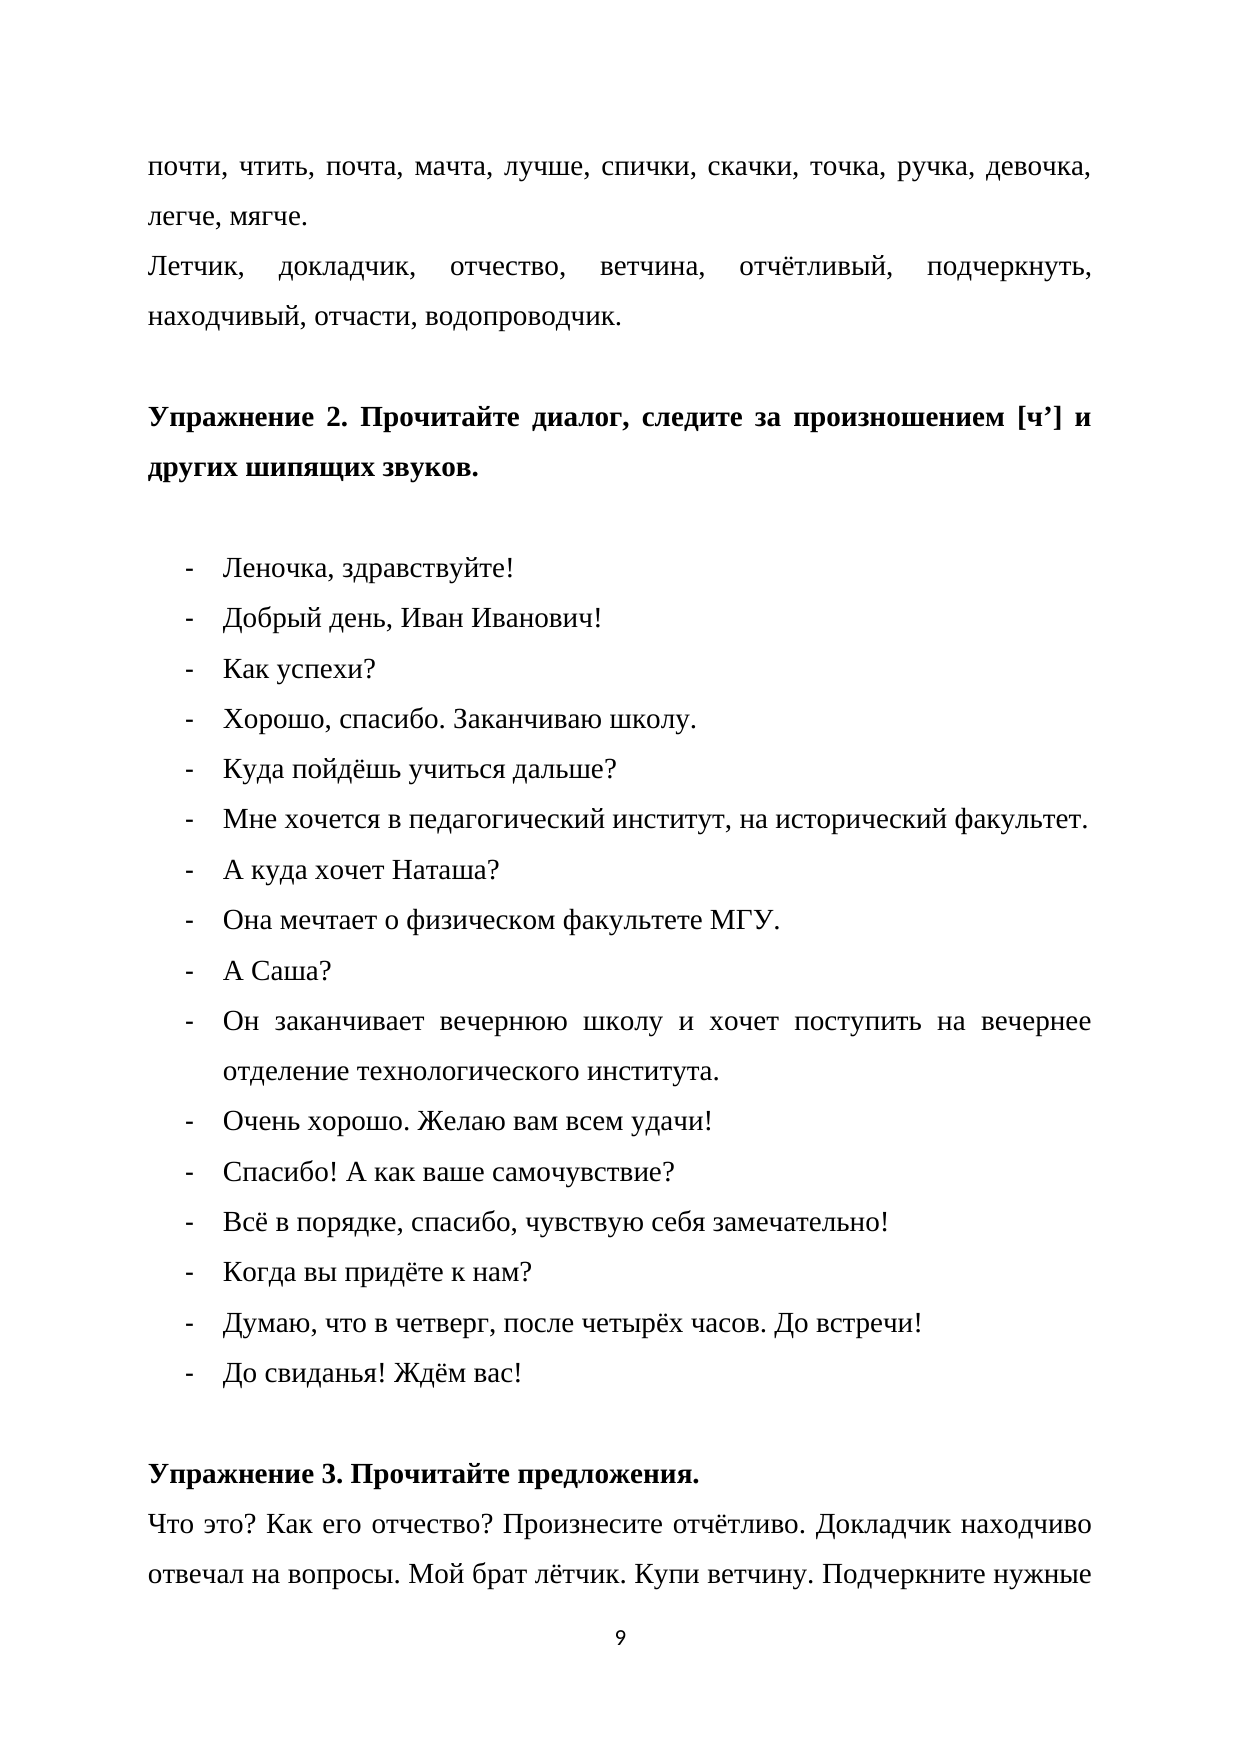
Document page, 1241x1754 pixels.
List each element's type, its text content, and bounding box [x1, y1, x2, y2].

list До свиданья! Ждём вас! [185, 1355, 1093, 1389]
list А Саша? [185, 953, 1093, 986]
text Летчик, докладчик, отчество, ветчина, отчётливый, подчеркнуть, находчивый, отчасти, водопроводчик. [148, 248, 1093, 332]
list А куда хочет Наташа? [185, 852, 1093, 886]
list Когда вы придёте к нам? [185, 1254, 1093, 1288]
list Куда пойдёшь учиться дальше? [185, 751, 1093, 785]
list Спасибо! А как ваше самочувствие? [185, 1154, 1093, 1187]
list Думаю, что в четверг, после четырёх часов. До встречи! [185, 1305, 1093, 1338]
list Он заканчивает вечернюю школу и хочет поступить на вечернее отделение технологического института. [185, 1003, 1093, 1087]
list Она мечтает о физическом факультете МГУ. [185, 902, 1093, 936]
list Мне хочется в педагогический институт, на исторический факультет. [185, 802, 1093, 835]
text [148, 148, 1093, 231]
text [148, 1506, 1093, 1590]
list Всё в порядке, спасибо, чувствую себя замечательно! [185, 1204, 1093, 1238]
list Как успехи? [185, 651, 1093, 684]
text Упражнение 3. Прочитайте предложения. [148, 1456, 1093, 1489]
list Хорошо, спасибо. Заканчиваю школу. [185, 701, 1093, 734]
list Добрый день, Иван Иванович! [185, 600, 1093, 634]
list Леночка, здравствуйте! [185, 550, 1093, 584]
text Упражнение 2. Прочитайте диалог, следите за произношением [ч’] и других шипящих звуков. [148, 399, 1093, 483]
list Очень хорошо. Желаю вам всем удачи! [185, 1103, 1093, 1137]
